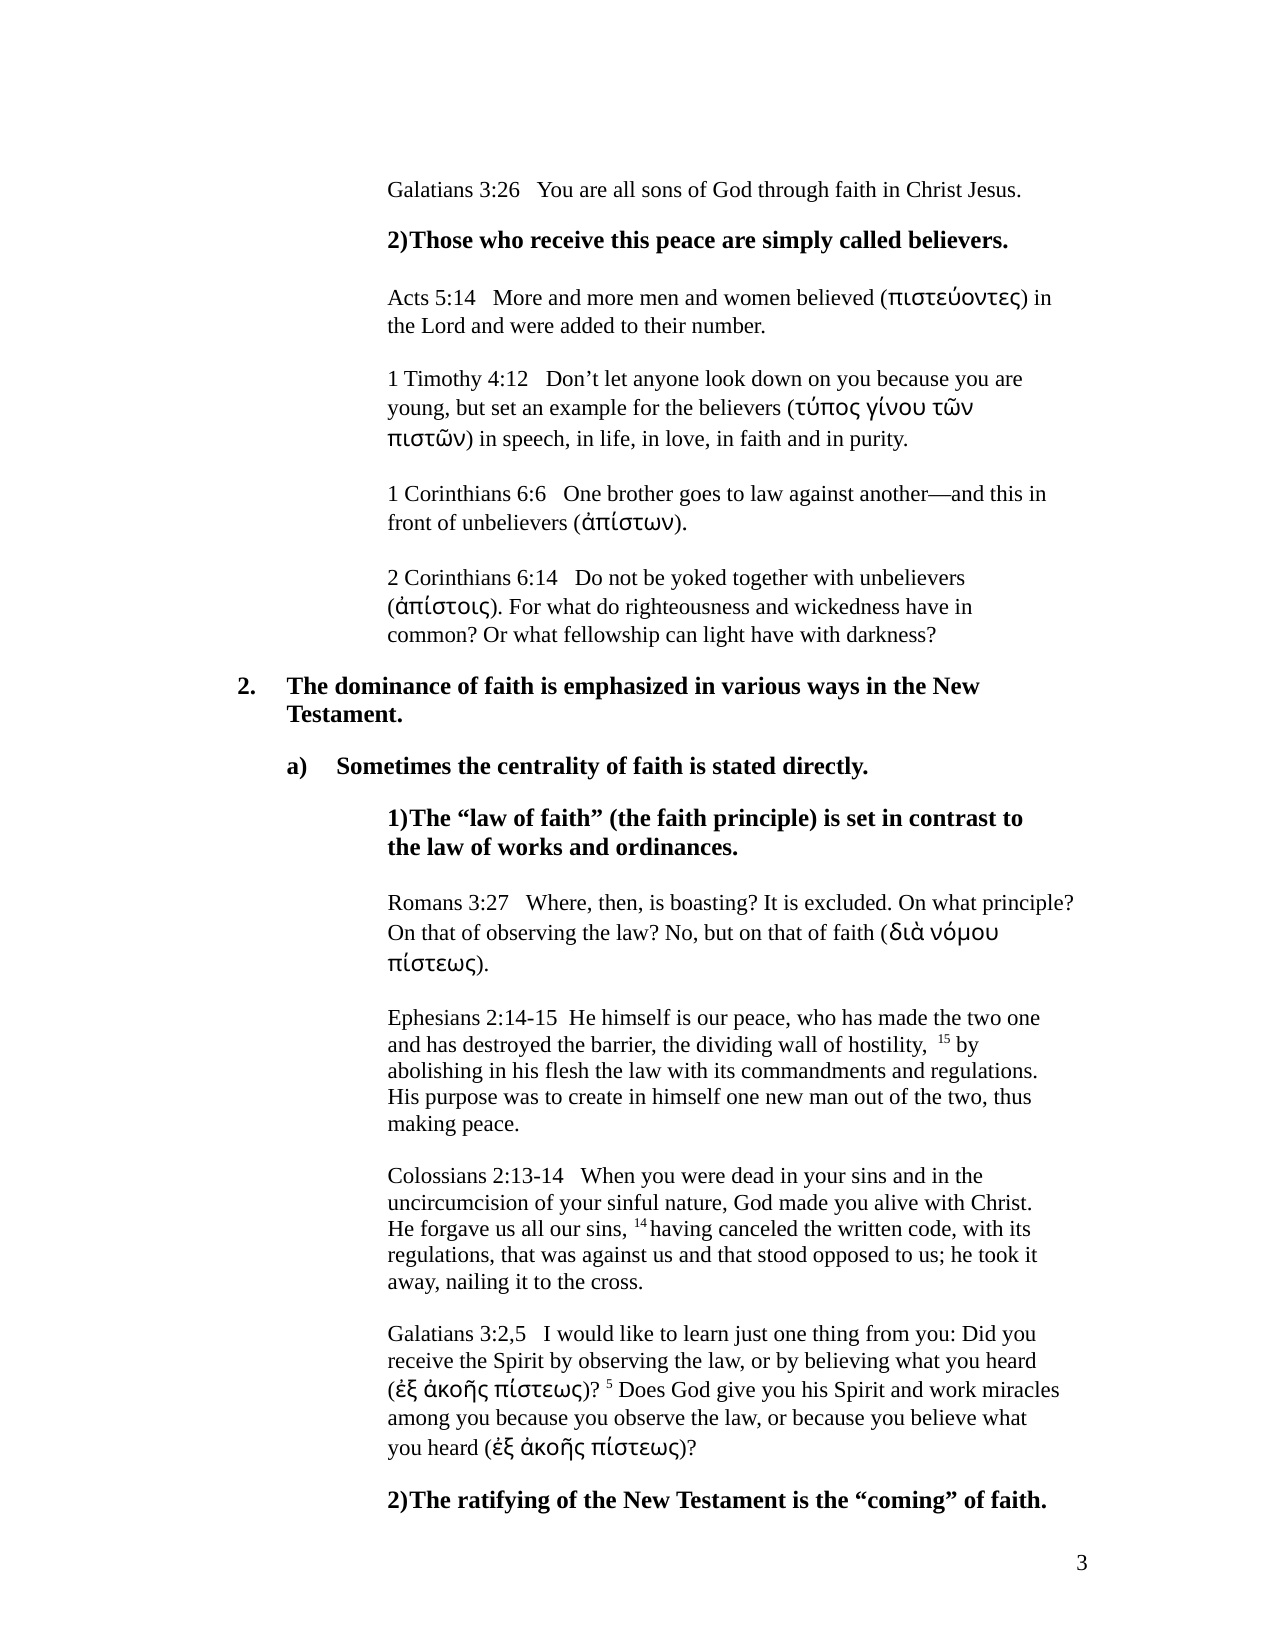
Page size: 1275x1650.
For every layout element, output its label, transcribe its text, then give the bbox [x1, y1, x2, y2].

text Romans 3:27 Where, then, is boasting? It is excluded. On what principle? On that of observing the law? No, but on that of faith (διὰ νόμου πίστεως). [387, 889, 1099, 978]
text Colossians 2:13-14 When you were dead in your sins and in the uncircumcision of your sinful nature, God made you alive with Christ. He forgave us all our sins, 14 having canceled the written code, with its regulations, that was against us and that stood opposed to us; he took it away, nailing it to the cross. [387, 1162, 1062, 1294]
text 2 Corinthians 6:14 Do not be yoked together with unbelievers (ἀπίστοις). For what do righteousness and wickedness have in common? Or what fellowship can light have with darkness? [387, 564, 1062, 648]
subtitle 2. The dominance of faith is emphasized in various ways in the New Testament. [237, 671, 1062, 728]
text Galatians 3:26 You are all sons of God through faith in Christ Jesus. [387, 176, 1062, 203]
subtitle 2) The ratifying of the New Testament is the “coming” of faith. [337, 1485, 1062, 1514]
text Acts 5:14 More and more men and women believed (πιστεύοντες) in the Lord and were added to their number. [387, 281, 1062, 338]
text Galatians 3:2,5 I would like to learn just one thing from you: Did you receive the Spirit by observing the law, or by believing what you heard (ἐξ ἀκοῆς πίστεως)? 5 Does God give you his Spirit and work miracles among you because you observe the law, or because you believe what you heard (ἐξ ἀκοῆς πίστεως)? [387, 1321, 1062, 1462]
text 1 Corinthians 6:6 One brother goes to law against another—and this in front of unbelievers (ἀπίστων). [387, 480, 1062, 537]
subtitle 1) The “law of faith” (the faith principle) is set in contrast to the law of works and ordinances. [337, 803, 1062, 860]
text Ephesians 2:14-15 He himself is our peace, who has made the two one and has destroyed the barrier, the dividing wall of hostility, 15 by abolishing in his flesh the law with its commandments and regulations. His purpose was to create in himself one new man out of the two, thus making peace. [387, 1004, 1062, 1136]
text 1 Timothy 4:12 Don’t let anyone look down on you because you are young, but set an example for the believers (τύπος γίνου τῶν πιστῶν) in speech, in life, in love, in faith and in purity. [387, 365, 1062, 453]
subtitle a) Sometimes the centrality of faith is stated directly. [286, 751, 1062, 780]
subtitle 2) Those who receive this peace are simply called believers. [337, 226, 1062, 254]
